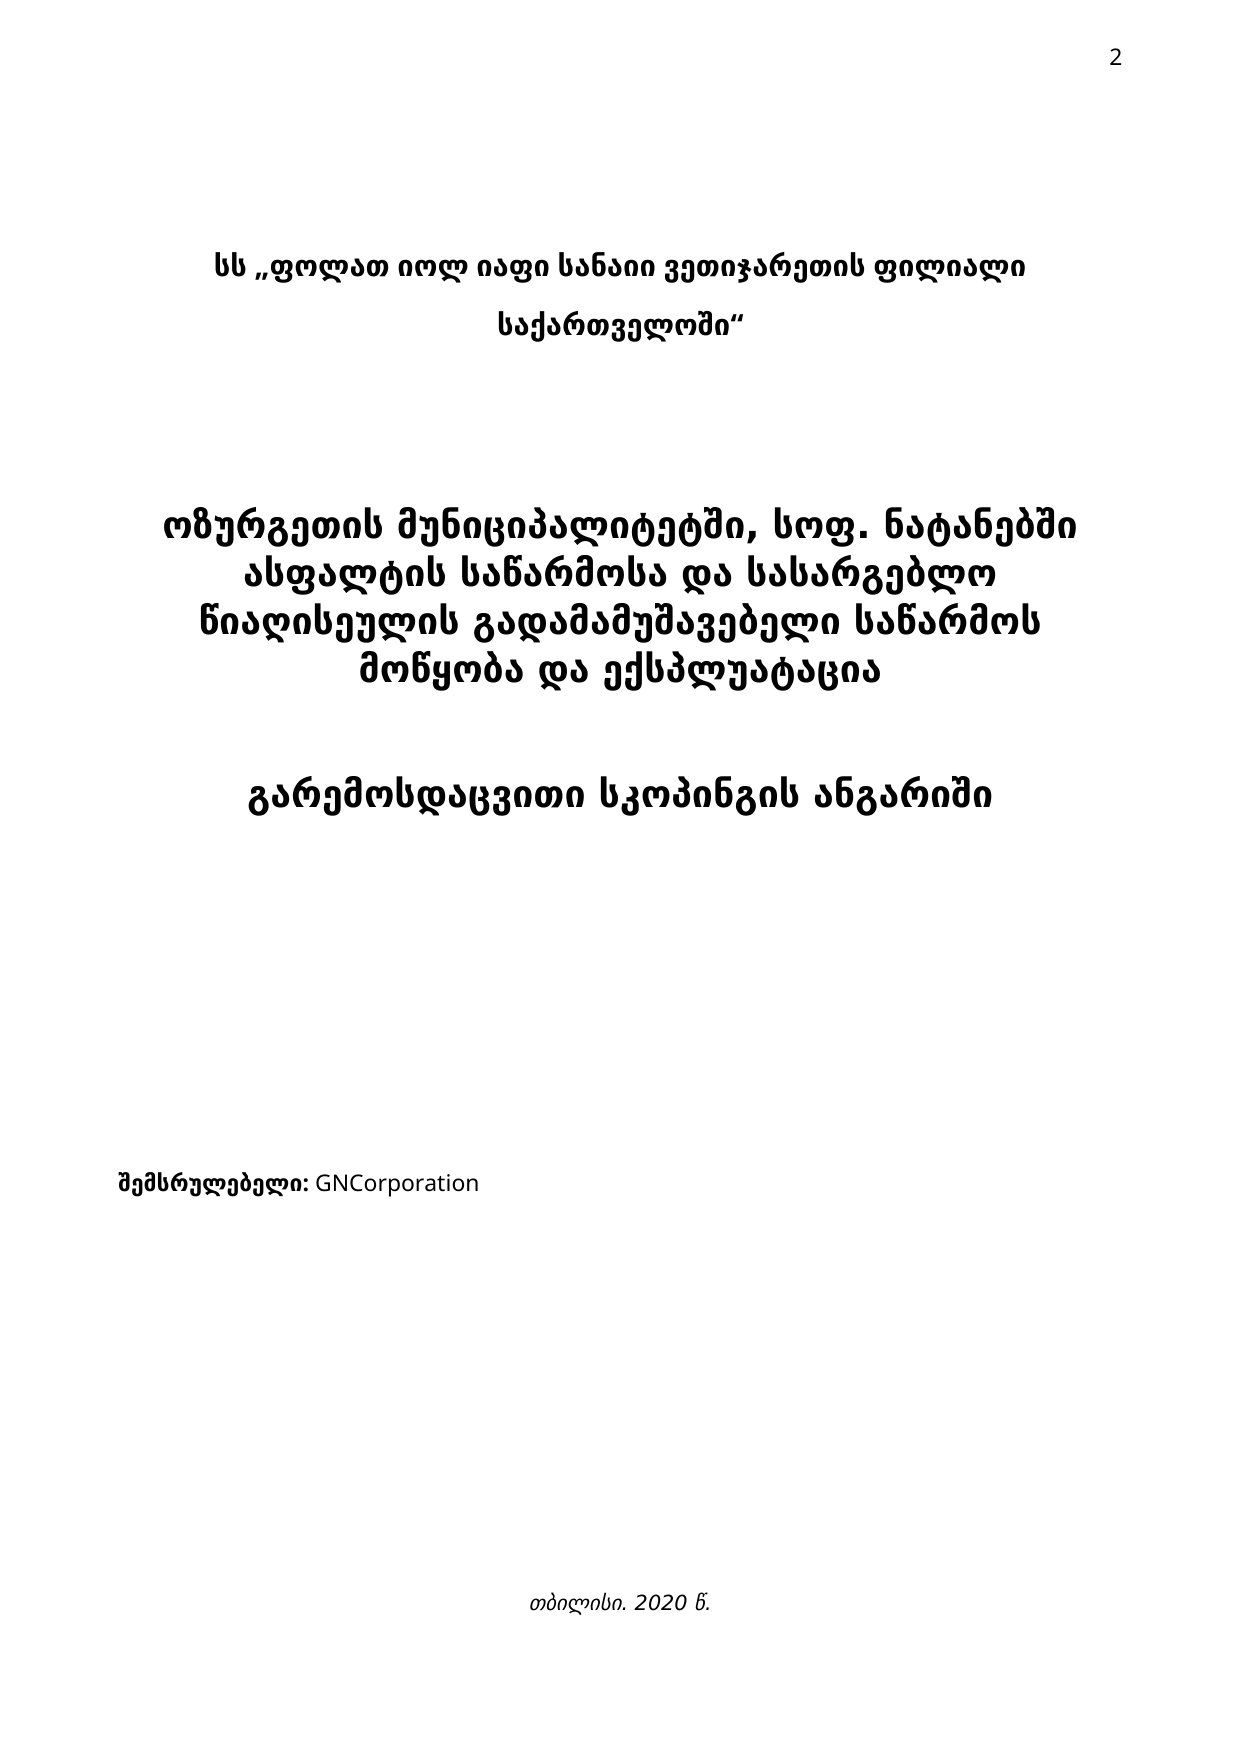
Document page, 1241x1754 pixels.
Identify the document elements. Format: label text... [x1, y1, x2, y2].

text შემსრულებელი: GNCorporation [118, 1167, 1122, 1198]
text გარემოსდაცვითი სკოპინგის ანგარიში [118, 773, 1122, 817]
text თბილისი. 2020 წ. [118, 1591, 1122, 1615]
text ოზურგეთის მუნიციპალიტეტში, სოფ. ნატანებში ასფალტის საწარმოსა და სასარგებლო წიაღისეულის გადამამუშავებელი საწარმოს მოწყობა და ექსპლუატაცია [118, 503, 1122, 691]
text სს „ფოლათ იოლ იაფი სანაიი ვეთიჯარეთის ფილიალი საქართველოში“ [118, 245, 1122, 344]
